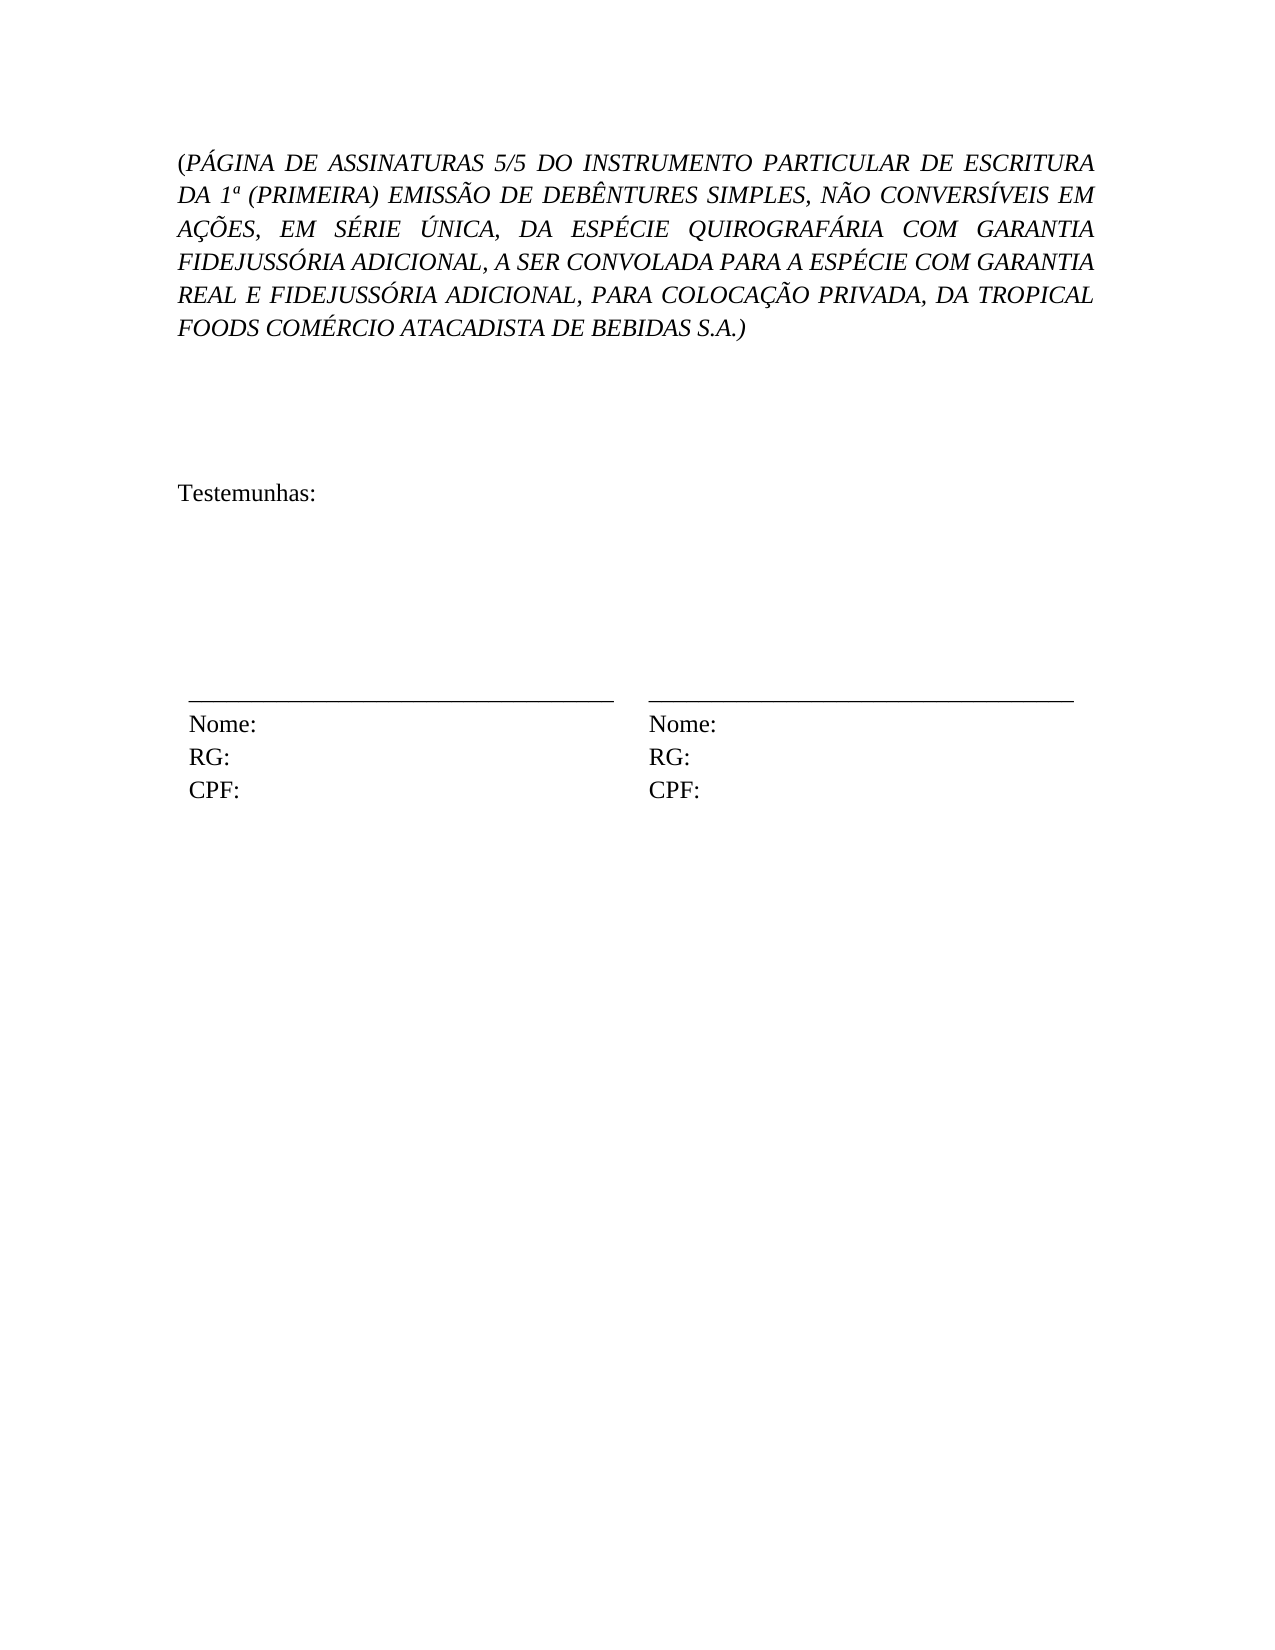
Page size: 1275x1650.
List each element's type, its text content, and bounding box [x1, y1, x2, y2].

text Testemunhas: [177, 478, 1098, 507]
text (PÁGINA DE ASSINATURAS 5/5 DO INSTRUMENTO PARTICULAR DE ESCRITURA DA 1ª (PRIMEIRA) EMISSÃO DE DEBÊNTURES SIMPLES, NÃO CONVERSÍVEIS EM AÇÕES, EM SÉRIE ÚNICA, DA ESPÉCIE QUIROGRAFÁRIA COM GARANTIA FIDEJUSSÓRIA ADICIONAL, A SER CONVOLADA PARA A ESPÉCIE COM GARANTIA REAL E FIDEJUSSÓRIA ADICIONAL, PARA COLOCAÇÃO PRIVADA, DA TROPICAL FOODS COMÉRCIO ATACADISTA DE BEBIDAS S.A.) [177, 148, 1098, 341]
table_header __________________________________ Nome: RG: CPF: [638, 676, 1098, 808]
table_header __________________________________ Nome: RG: CPF: [177, 676, 637, 808]
